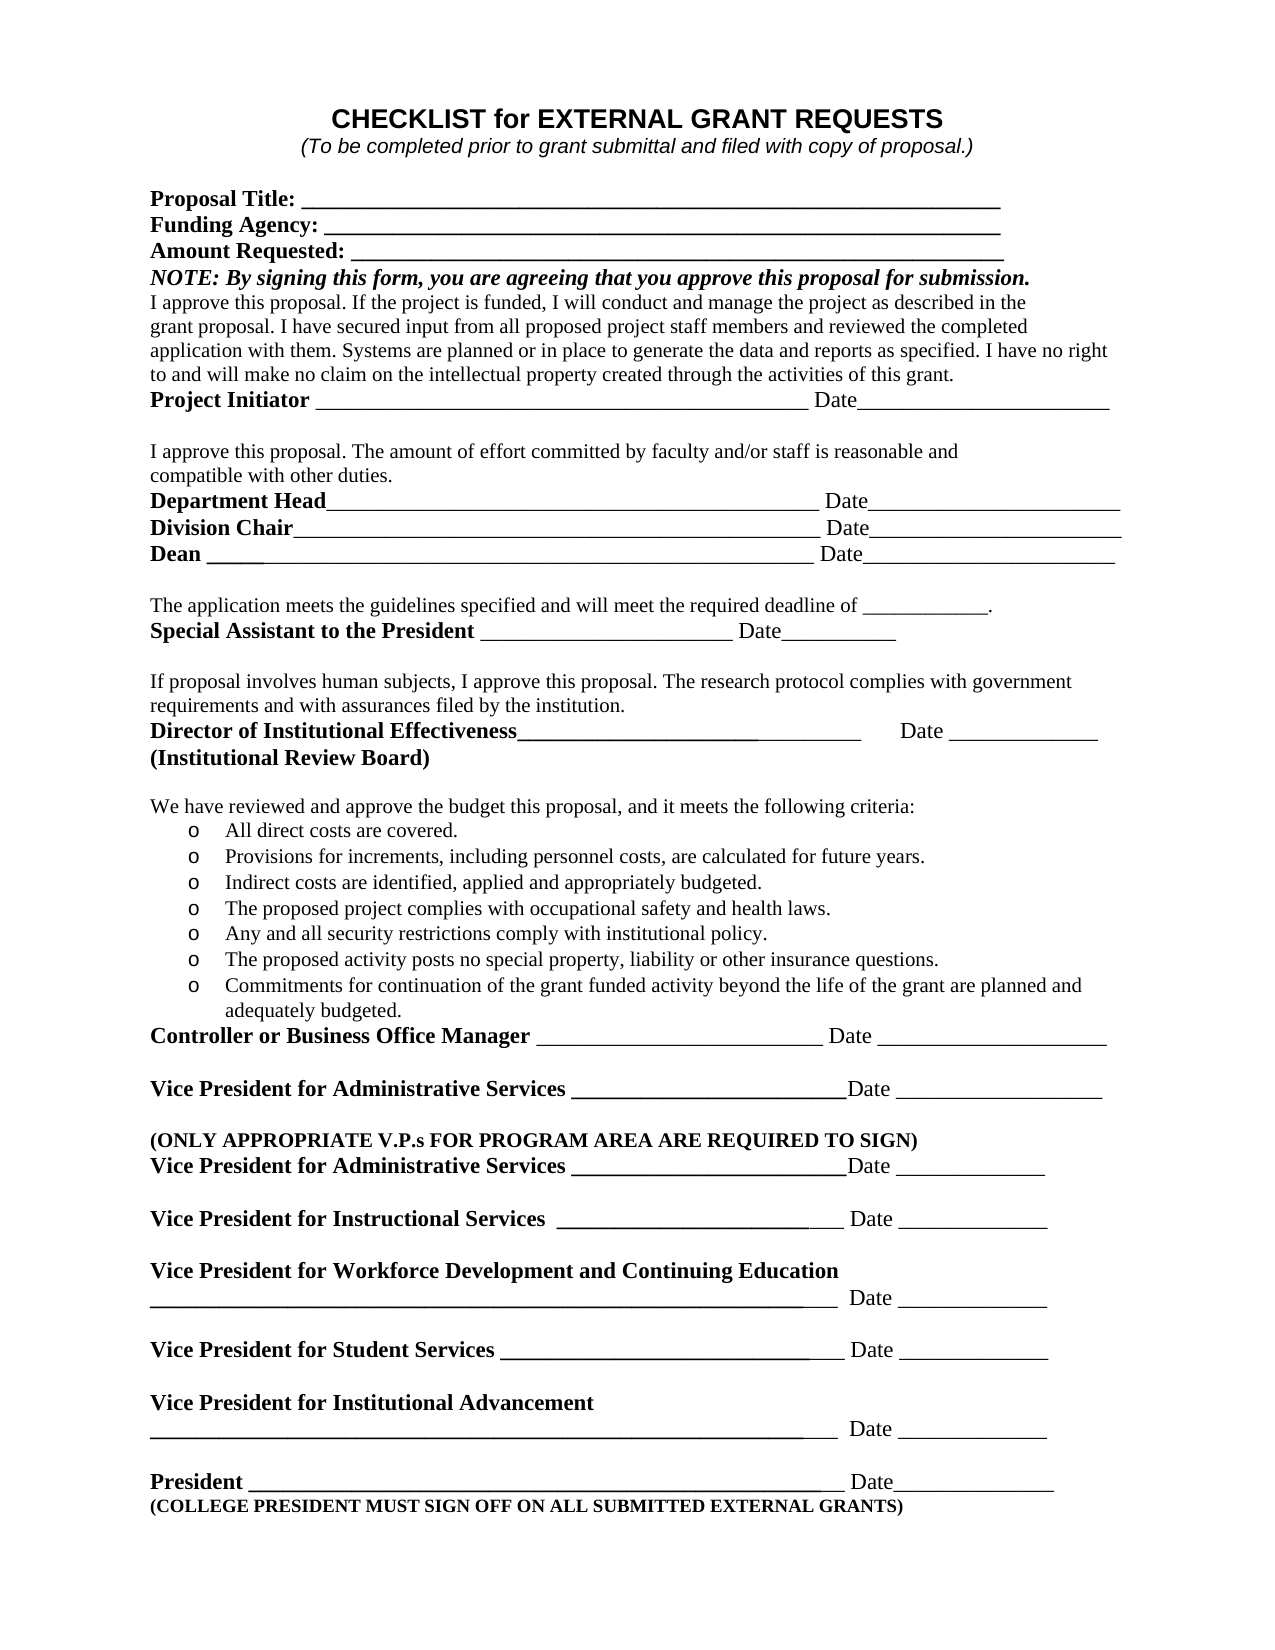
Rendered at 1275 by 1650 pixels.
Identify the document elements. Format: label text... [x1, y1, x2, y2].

text Proposal Title: _____________________________________________________________ [150, 185, 1125, 211]
text If proposal involves human subjects, I approve this proposal. The research protocol complies with government requirements and with assurances filed by the institution. [150, 669, 1125, 717]
text I approve this proposal. If the project is funded, I will conduct and manage the project as described in the [150, 290, 1125, 314]
text ____________________________________________________________ Date _____________ [150, 1284, 1125, 1310]
text Vice President for Student Services ______________________________ Date _____________ [150, 1336, 1125, 1363]
text Division Chair______________________________________________ Date______________________ [150, 513, 1125, 540]
text grant proposal. I have secured input from all proposed project staff members and reviewed the completed [150, 314, 1125, 338]
text I approve this proposal. The amount of effort committed by faculty and/or staff is reasonable and [150, 439, 1125, 463]
text ____________________________________________________________ Date _____________ [150, 1416, 1125, 1442]
list Any and all security restrictions comply with institutional policy. [187, 921, 1125, 947]
list Provisions for increments, including personnel costs, are calculated for future years. [187, 844, 1125, 870]
text CHECKLIST for EXTERNAL GRANT REQUESTS [150, 103, 1125, 134]
text Department Head___________________________________________ Date______________________ [150, 487, 1125, 513]
text Dean _____________________________________________________ Date______________________ [150, 540, 1125, 566]
text We have reviewed and approve the budget this proposal, and it meets the following criteria: [150, 794, 1125, 818]
text Funding Agency: ___________________________________________________________ [150, 211, 1125, 237]
text Amount Requested: _________________________________________________________ [150, 237, 1125, 264]
text Vice President for Instructional Services _________________________ Date _____________ [150, 1205, 1125, 1231]
text Project Initiator ___________________________________________ Date______________________ [150, 386, 1125, 413]
text (COLLEGE PRESIDENT MUST SIGN OFF ON ALL SUBMITTED EXTERNAL GRANTS) [150, 1494, 1125, 1516]
text application with them. Systems are planned or in place to generate the data and reports as specified. I have no right to and will make no claim on the intellectual property created through the activities of this grant. [150, 338, 1125, 386]
text compatible with other duties. [150, 463, 1125, 487]
text Controller or Business Office Manager _________________________ Date ____________________ [150, 1022, 1125, 1049]
list Commitments for continuation of the grant funded activity beyond the life of the grant are planned and adequately budgeted. [187, 973, 1125, 1022]
text Vice President for Administrative Services ________________________Date __________________ [150, 1075, 1125, 1102]
list Indirect costs are identified, applied and appropriately budgeted. [187, 870, 1125, 896]
list The proposed activity posts no special property, liability or other insurance questions. [187, 947, 1125, 973]
text (ONLY APPROPRIATE V.P.s FOR PROGRAM AREA ARE REQUIRED TO SIGN) [150, 1128, 1125, 1152]
text Vice President for Administrative Services ________________________Date _____________ [150, 1152, 1125, 1178]
list All direct costs are covered. [187, 818, 1125, 844]
text Vice President for Workforce Development and Continuing Education [150, 1257, 1125, 1284]
text The application meets the guidelines specified and will meet the required deadline of ____________. [150, 593, 1125, 617]
text (To be completed prior to grant submittal and filed with copy of proposal.) [150, 134, 1125, 158]
list The proposed project complies with occupational safety and health laws. [187, 896, 1125, 921]
text Special Assistant to the President ______________________ Date__________ [150, 617, 1125, 643]
text (Institutional Review Board) [150, 744, 1125, 770]
text Director of Institutional Effectiveness______________________________ Date _____________ [150, 717, 1125, 744]
text President ____________________________________________________ Date______________ [150, 1468, 1125, 1494]
text Vice President for Institutional Advancement [150, 1389, 1125, 1416]
text NOTE: By signing this form, you are agreeing that you approve this proposal for submission. [150, 264, 1125, 290]
